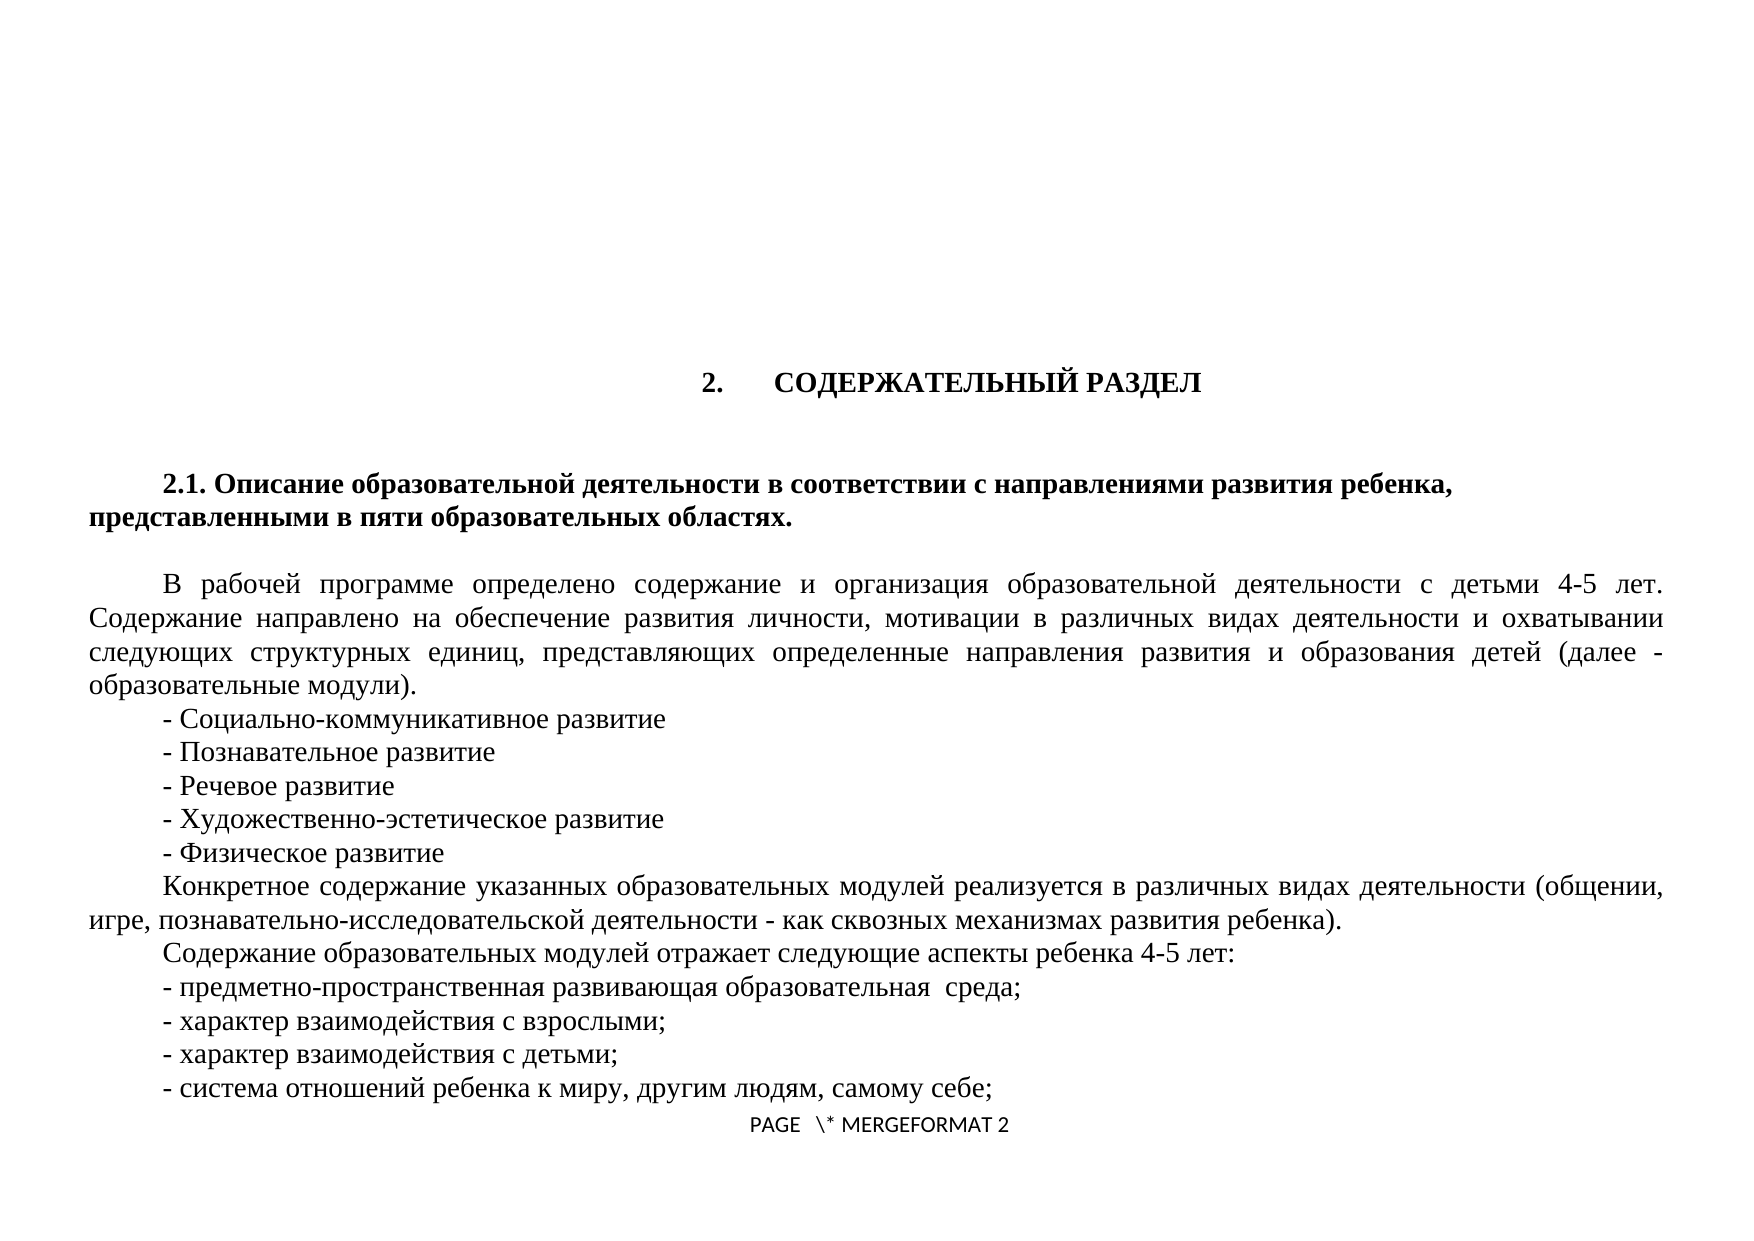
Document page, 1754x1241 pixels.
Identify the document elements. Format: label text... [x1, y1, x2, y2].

text - Речевое развитие [89, 768, 1665, 801]
text - Познавательное развитие [89, 734, 1665, 768]
text Содержание образовательных модулей отражает следующие аспекты ребенка 4-5 лет: [89, 936, 1665, 969]
text 2.1. Описание образовательной деятельности в соответствии с направлениями развития ребенка, представленными в пяти образовательных областях. [89, 466, 1665, 533]
text - предметно-пространственная развивающая образовательная среда; [89, 969, 1665, 1003]
text Конкретное содержание указанных образовательных модулей реализуется в различных видах деятельности (общении, игре, познавательно-исследовательской деятельности - как сквозных механизмах развития ребенка). [89, 868, 1665, 936]
text - система отношений ребенка к миру, другим людям, самому себе; [89, 1070, 1665, 1103]
text - характер взаимодействия с детьми; [89, 1036, 1665, 1070]
text - Социально-коммуникативное развитие [89, 701, 1665, 734]
text - характер взаимодействия с взрослыми; [89, 1003, 1665, 1036]
text - Художественно-эстетическое развитие [89, 801, 1665, 835]
text - Физическое развитие [89, 835, 1665, 868]
list СОДЕРЖАТЕЛЬНЫЙ РАЗДЕЛ [164, 365, 1665, 399]
text В рабочей программе определено содержание и организация образовательной деятельности с детьми 4-5 лет. Содержание направлено на обеспечение развития личности, мотивации в различных видах деятельности и охватывании следующих структурных единиц, представляющих определенные направления развития и образования детей (далее - образовательные модули). [89, 567, 1665, 701]
